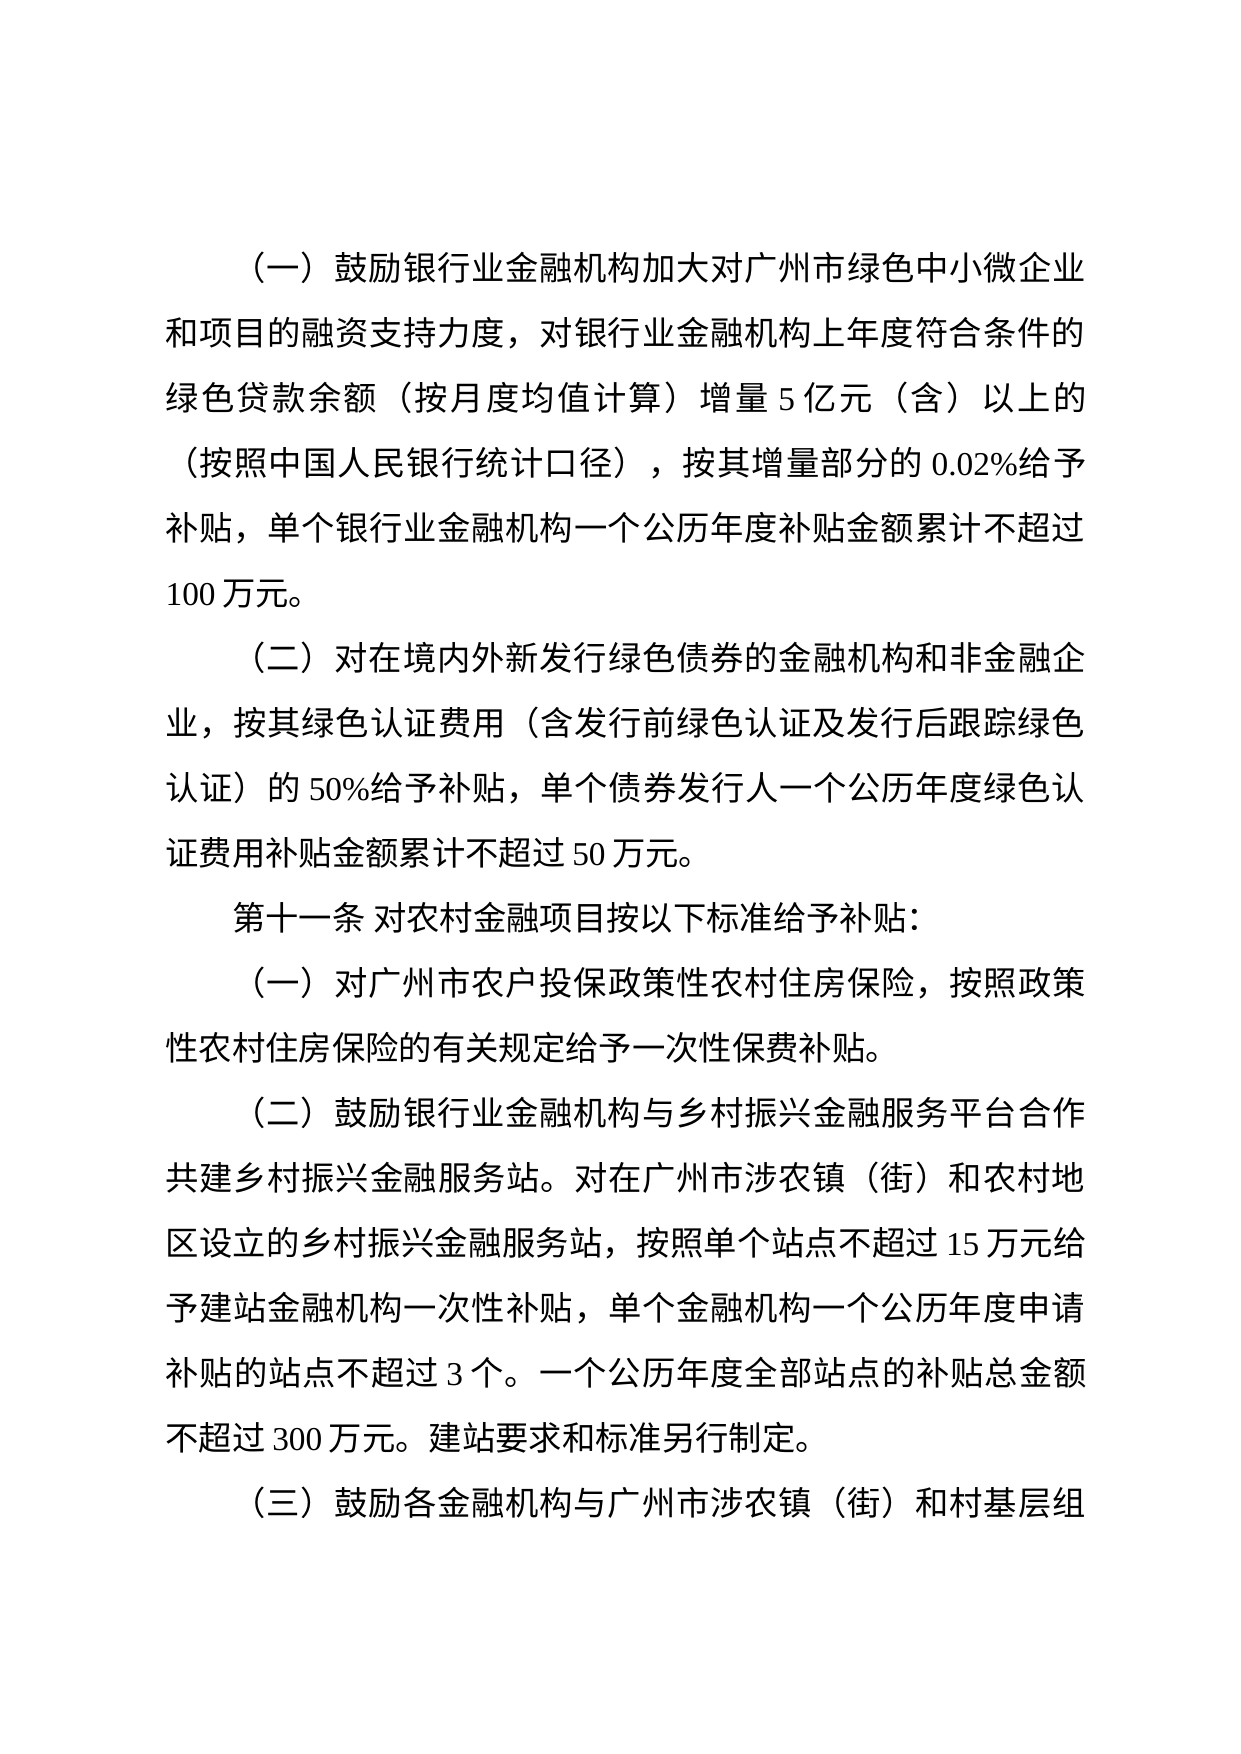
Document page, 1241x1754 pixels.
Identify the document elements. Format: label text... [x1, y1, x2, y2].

text （二）对在境内外新发行绿色债券的金融机构和非金融企业，按其绿色认证费用（含发行前绿色认证及发行后跟踪绿色认证）的50%给予补贴，单个债券发行人一个公历年度绿色认证费用补贴金额累计不超过50万元。 [165, 623, 1087, 883]
text （一）对广州市农户投保政策性农村住房保险，按照政策性农村住房保险的有关规定给予一次性保费补贴。 [165, 948, 1087, 1078]
text 第十一条 对农村金融项目按以下标准给予补贴： [165, 883, 1087, 948]
text （二）鼓励银行业金融机构与乡村振兴金融服务平台合作共建乡村振兴金融服务站。对在广州市涉农镇（街）和农村地区设立的乡村振兴金融服务站，按照单个站点不超过15万元给予建站金融机构一次性补贴，单个金融机构一个公历年度申请补贴的站点不超过3个。一个公历年度全部站点的补贴总金额不超过300万元。建站要求和标准另行制定。 [165, 1078, 1087, 1468]
text （一）鼓励银行业金融机构加大对广州市绿色中小微企业和项目的融资支持力度，对银行业金融机构上年度符合条件的绿色贷款余额（按月度均值计算）增量5亿元（含）以上的（按照中国人民银行统计口径），按其增量部分的0.02%给予补贴，单个银行业金融机构一个公历年度补贴金额累计不超过100万元。 [165, 233, 1087, 623]
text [165, 1468, 1087, 1533]
